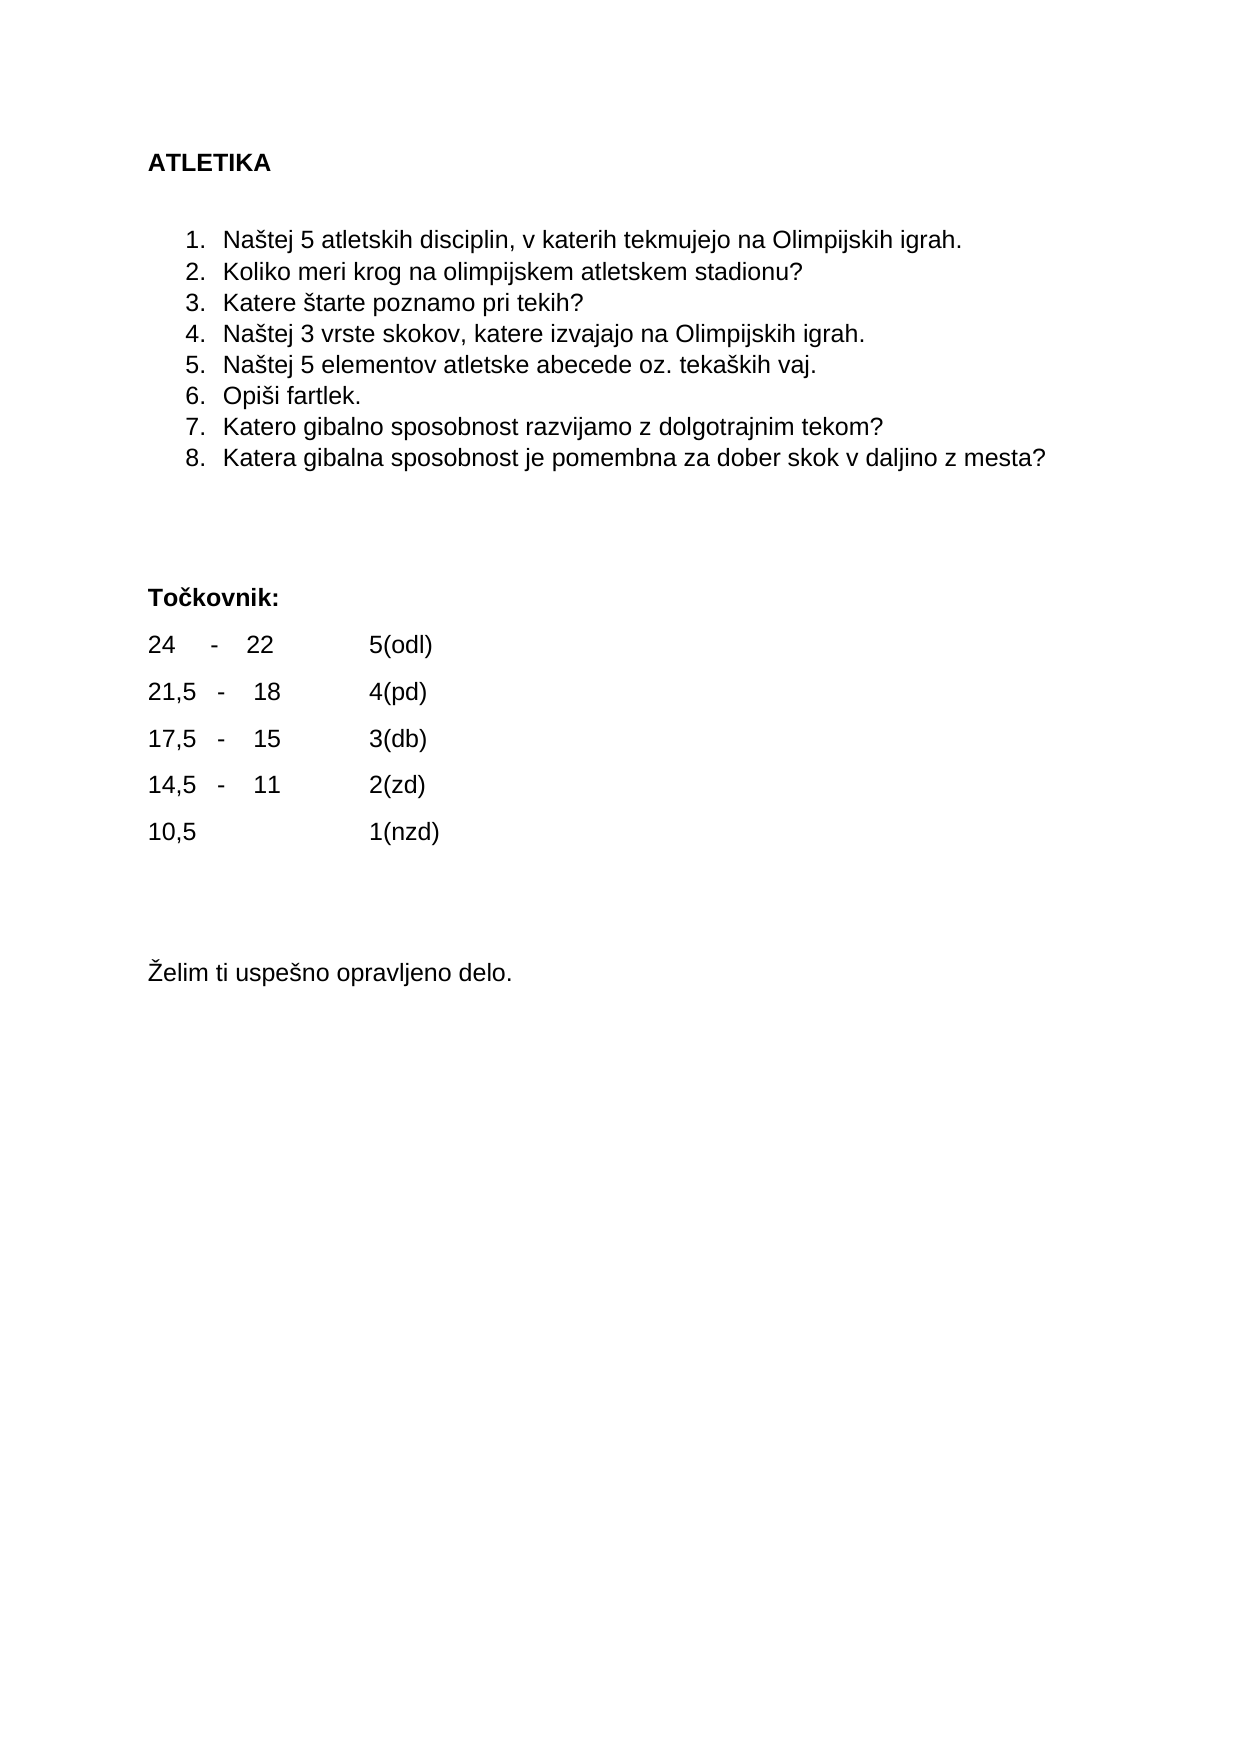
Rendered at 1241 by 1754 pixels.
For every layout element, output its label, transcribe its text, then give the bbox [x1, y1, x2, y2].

list Opiši fartlek. [185, 381, 1093, 409]
list Katero gibalno sposobnost razvijamo z dolgotrajnim tekom? [185, 412, 1093, 441]
list Naštej 5 elementov atletske abecede oz. tekaških vaj. [185, 350, 1093, 378]
list Koliko meri krog na olimpijskem atletskem stadionu? [185, 257, 1093, 285]
text ATLETIKA [148, 148, 1093, 176]
text 14,5 - 11 2(zd) [148, 770, 1093, 799]
text 10,5 1(nzd) [148, 817, 1093, 846]
text 24 - 22 5(odl) [148, 630, 1093, 659]
list Naštej 3 vrste skokov, katere izvajajo na Olimpijskih igrah. [185, 319, 1093, 347]
text 17,5 - 15 3(db) [148, 724, 1093, 752]
list Naštej 5 atletskih disciplin, v katerih tekmujejo na Olimpijskih igrah. [185, 226, 1093, 254]
list Katera gibalna sposobnost je pomembna za dober skok v daljino z mesta? [185, 443, 1093, 472]
text Točkovnik: [148, 583, 1093, 612]
text Želim ti uspešno opravljeno delo. [148, 957, 1093, 986]
list Katere štarte poznamo pri tekih? [185, 288, 1093, 316]
text 21,5 - 18 4(pd) [148, 677, 1093, 706]
